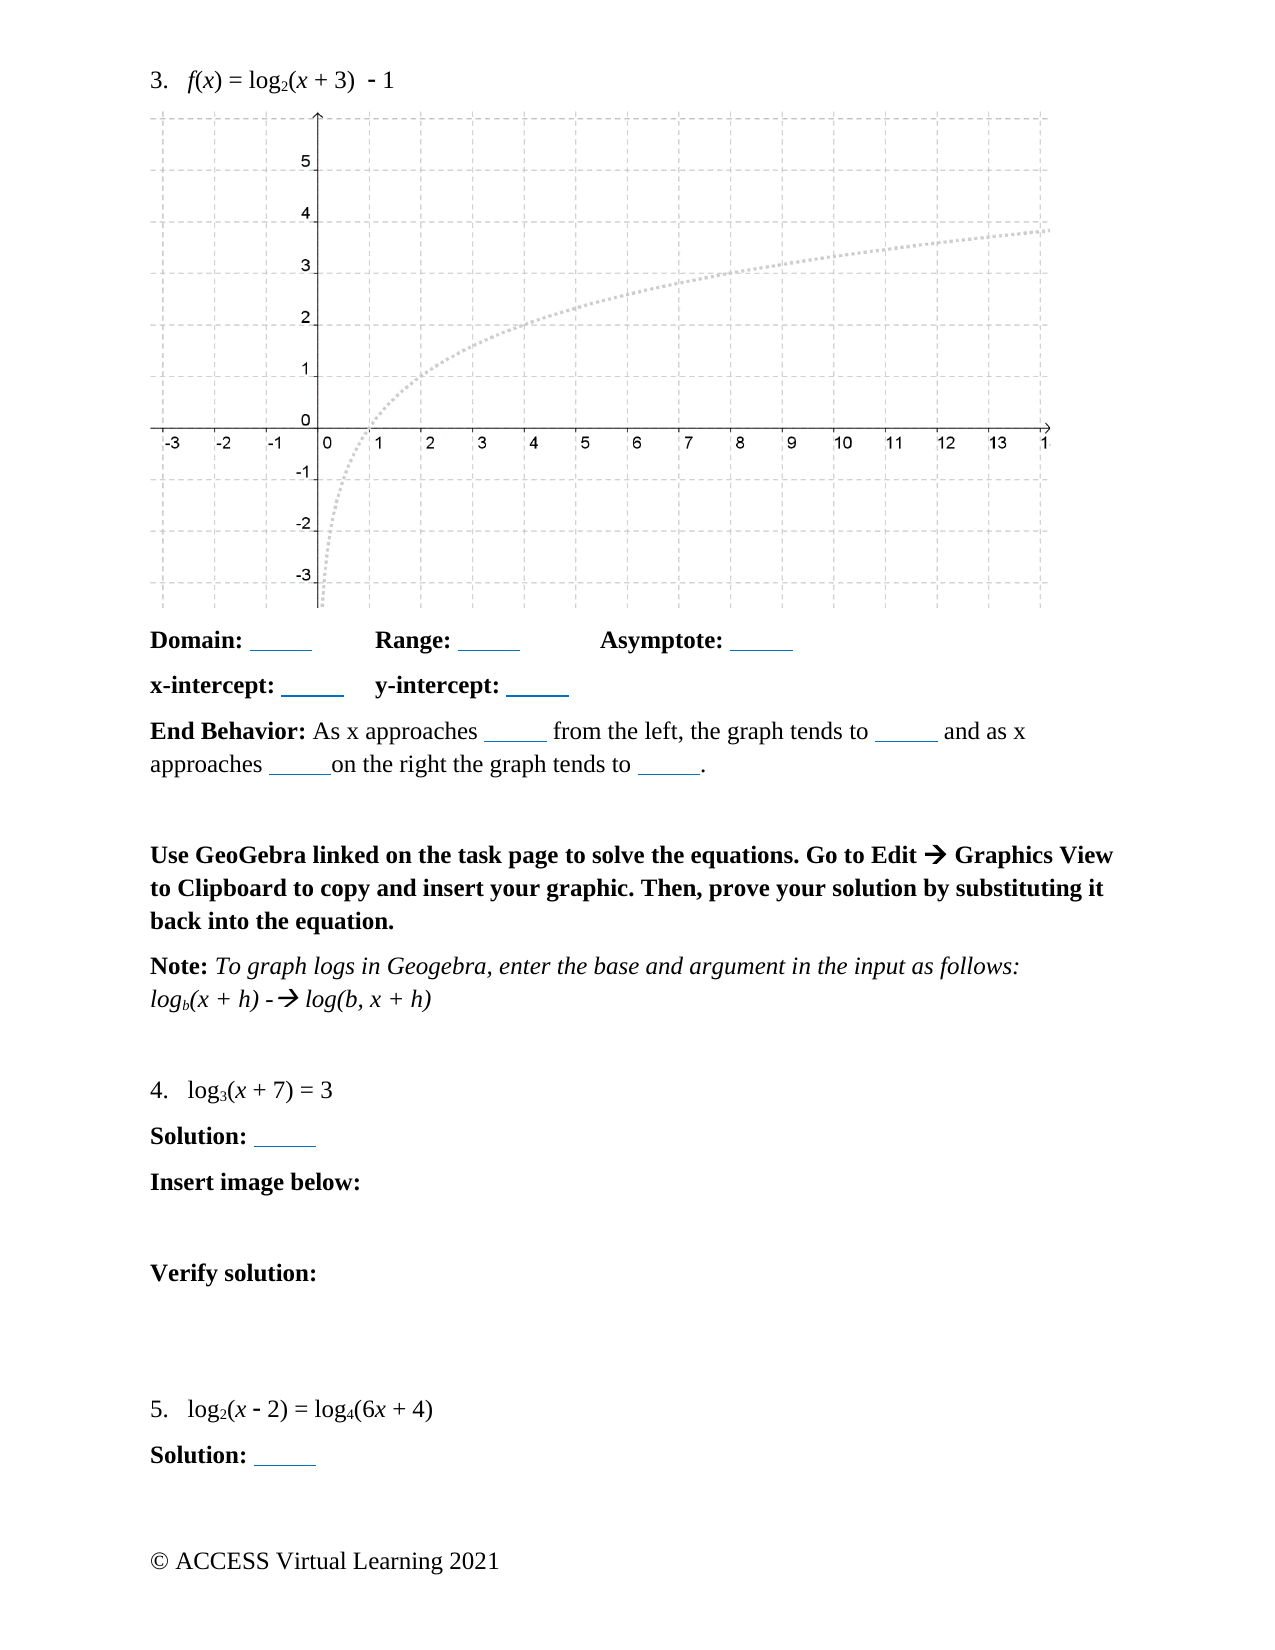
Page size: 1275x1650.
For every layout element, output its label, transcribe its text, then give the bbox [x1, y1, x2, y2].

picture [150, 111, 1050, 608]
list log2(x 2) = log4(6x + 4) [150, 1394, 1125, 1423]
text Insert image below: [150, 1167, 1125, 1195]
list log3(x + 7) = 3 [150, 1076, 1125, 1104]
text Use GeoGebra linked on the task page to solve the equations. Go to Edit Graphics View to Clipboard to copy and insert your graphic. Then, prove your solution by substituting it back into the equation. [150, 840, 1125, 935]
text Solution: [150, 1121, 1125, 1150]
text Domain: Range: Asymptote: [150, 625, 1125, 653]
text Verify solution: [150, 1258, 1125, 1286]
text x-intercept: y-intercept: [150, 670, 1125, 699]
text End Behavior: As x approaches from the left, the graph tends to and as x approaches on the right the graph tends to . [150, 716, 1125, 778]
text Note: To graph logs in Geogebra, enter the base and argument in the input as follows: logb(x + h) - log(b, x + h) [150, 951, 1125, 1013]
text Solution: [150, 1440, 1125, 1468]
list f(x) = log2(x + 3) 1 [150, 66, 1125, 94]
